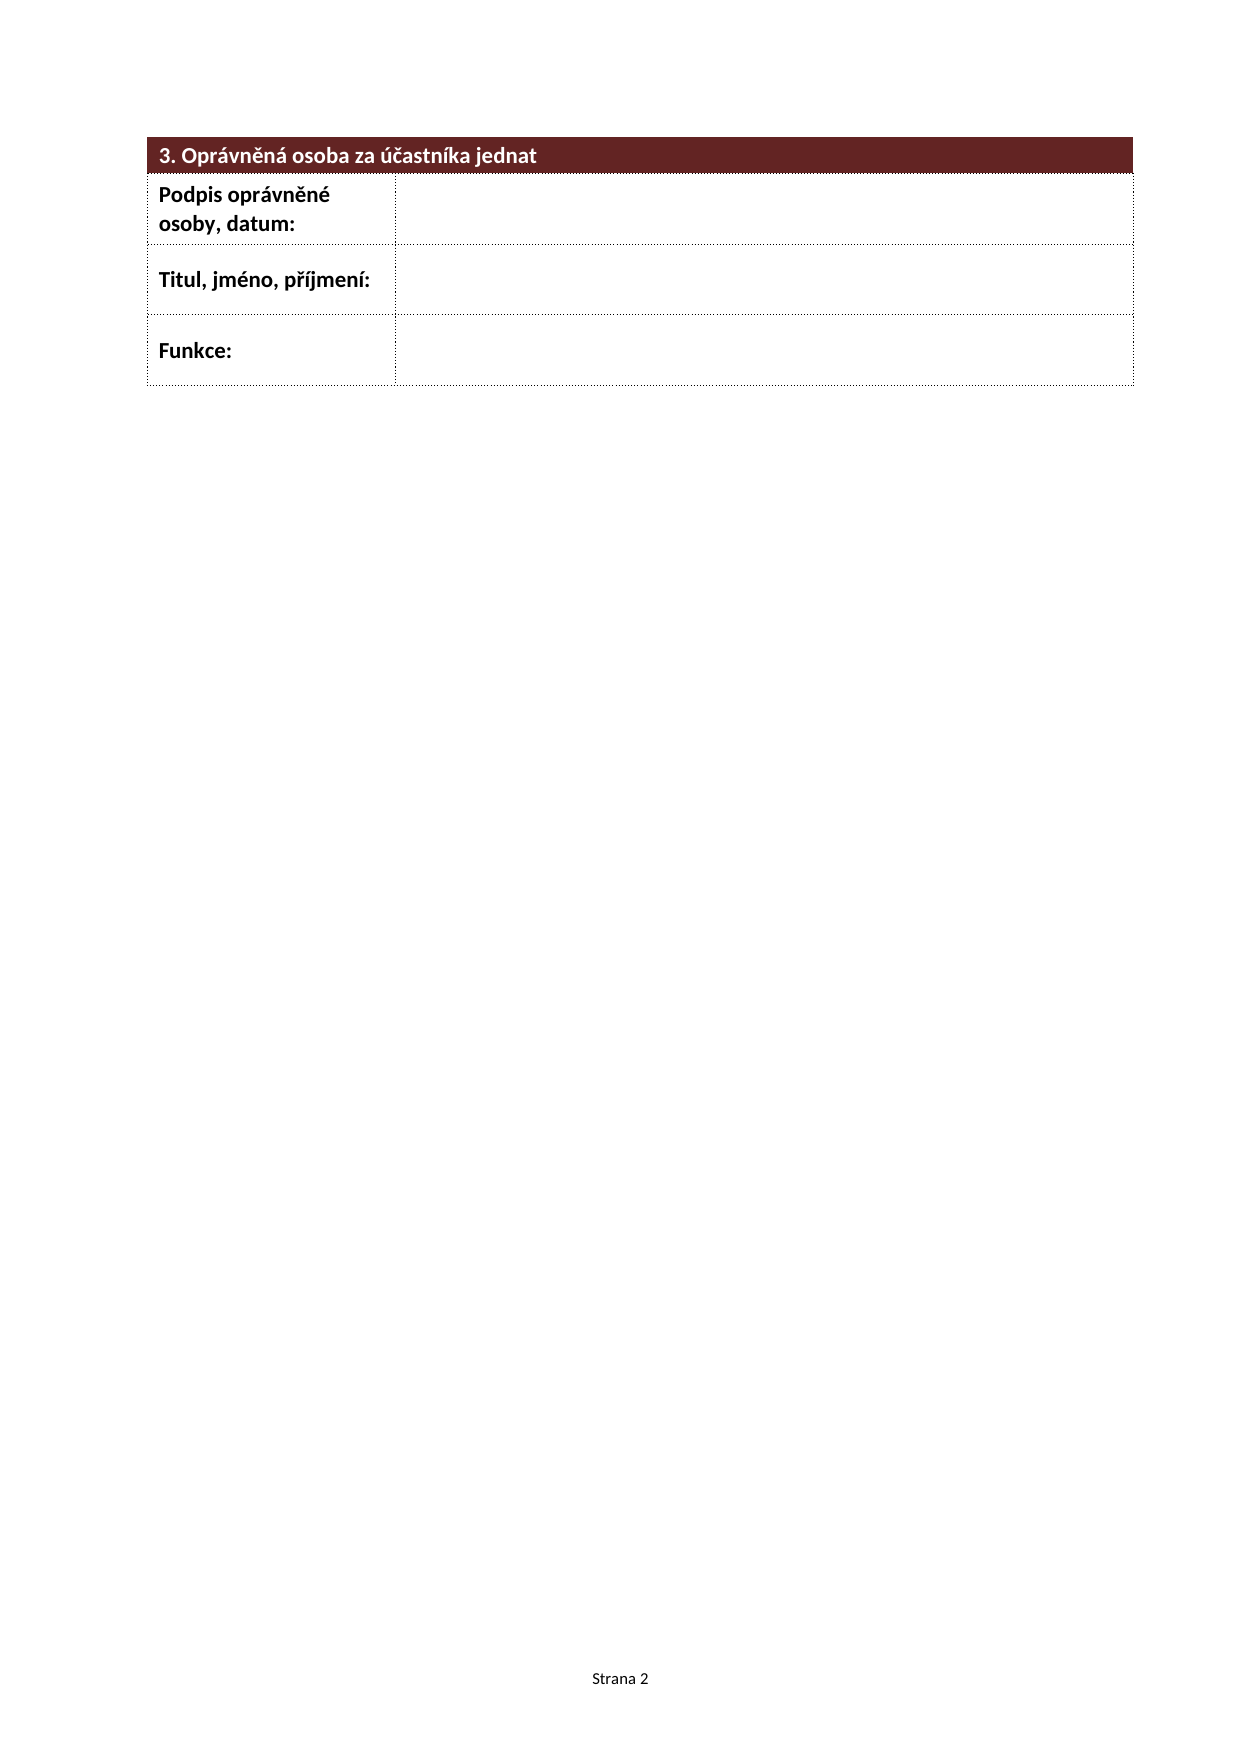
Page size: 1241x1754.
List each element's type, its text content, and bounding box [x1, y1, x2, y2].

table_cell [395, 244, 1133, 314]
table_cell Titul, jméno, příjmení: [147, 244, 395, 314]
table_cell Podpis oprávněné osoby, datum: [147, 173, 395, 243]
table_cell [395, 173, 1133, 243]
table_cell Funkce: [147, 314, 395, 385]
table_cell [395, 314, 1133, 385]
table_header 3. Oprávněná osoba za účastníka jednat [147, 137, 1133, 173]
